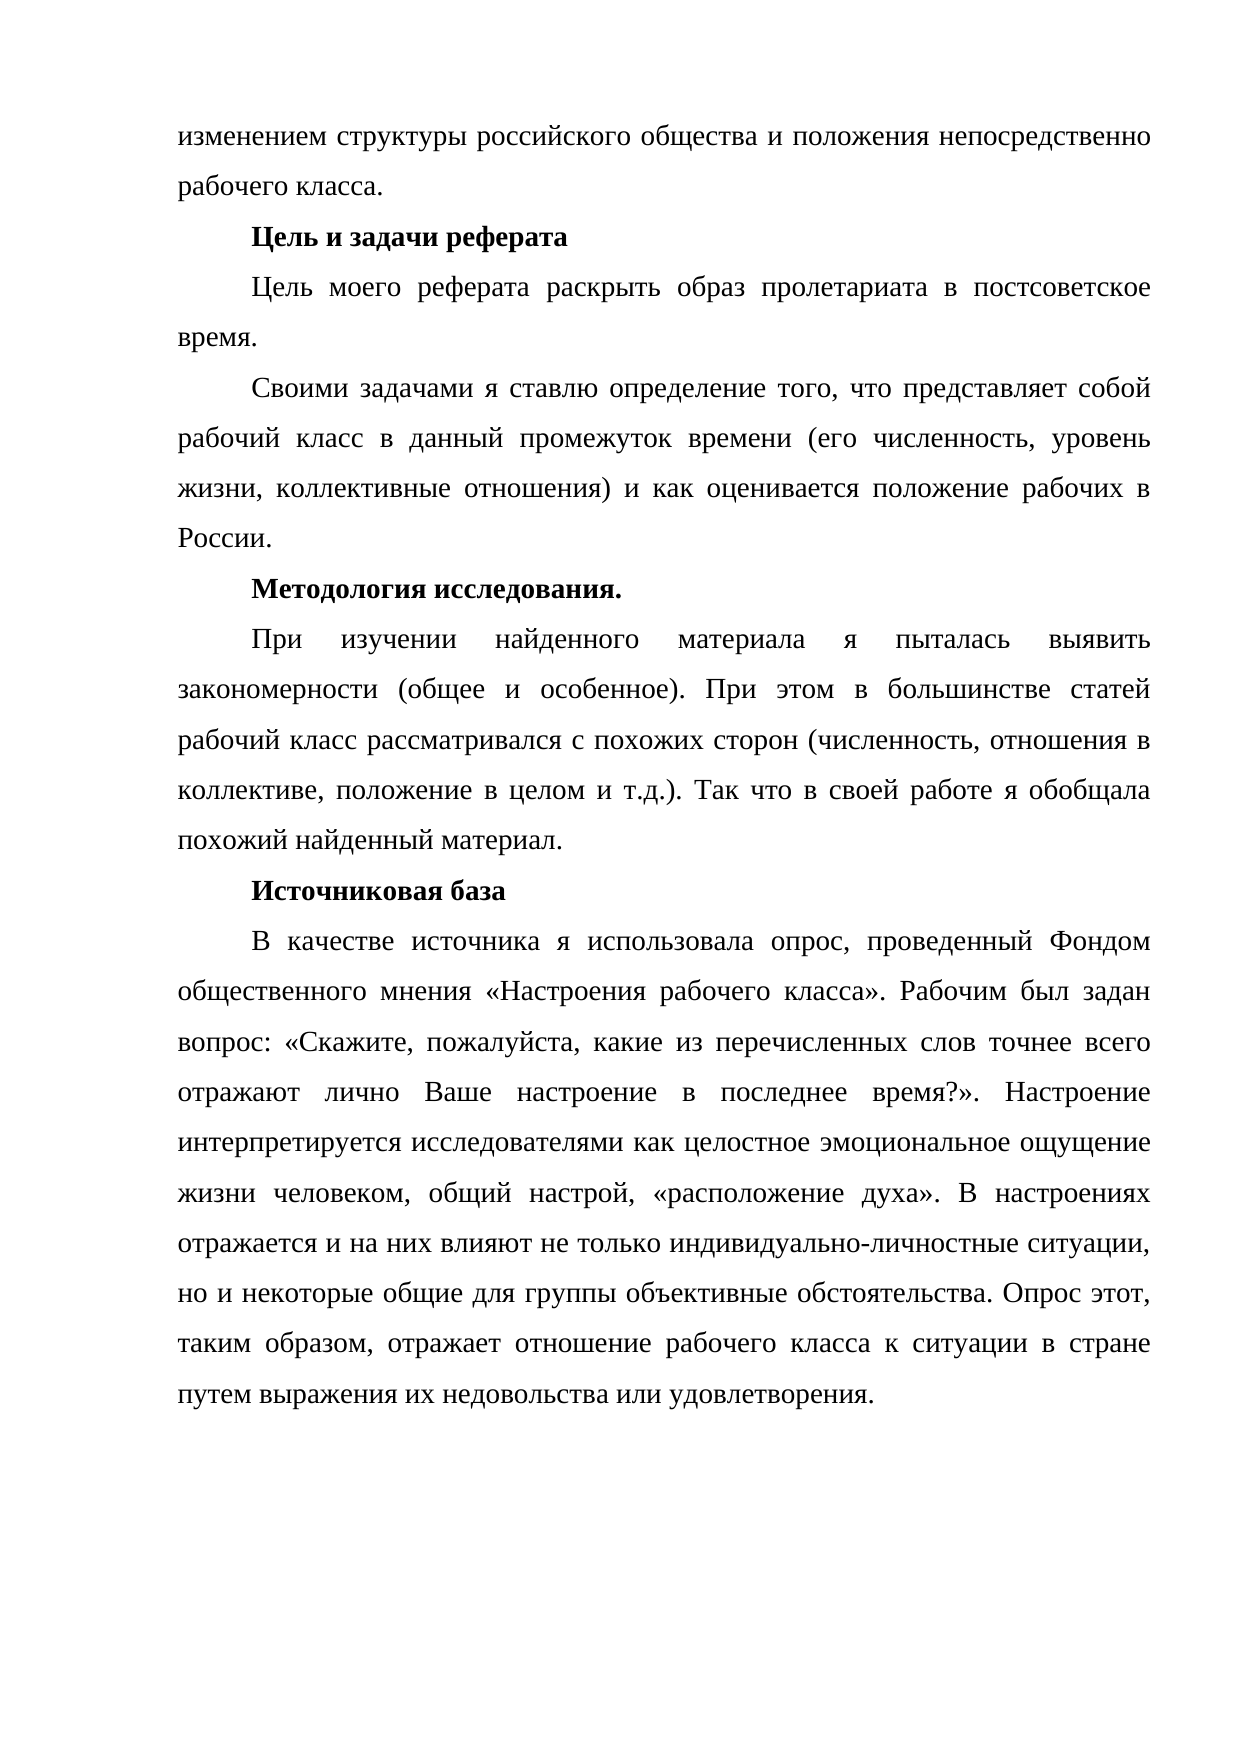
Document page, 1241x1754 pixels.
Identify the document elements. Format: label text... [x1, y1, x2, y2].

text Цель и задачи реферата [177, 219, 1152, 252]
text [177, 118, 1152, 202]
text При изучении найденного материала я пыталась выявить закономерности (общее и особенное). При этом в большинстве статей рабочий класс рассматривался с похожих сторон (численность, отношения в коллективе, положение в целом и т.д.). Так что в своей работе я обобщала похожий найденный материал. [177, 621, 1152, 856]
text Цель моего реферата раскрыть образ пролетариата в постсоветское время. [177, 269, 1152, 353]
text Своими задачами я ставлю определение того, что представляет собой рабочий класс в данный промежуток времени (его численность, уровень жизни, коллективные отношения) и как оценивается положение рабочих в России. [177, 370, 1152, 554]
text Источниковая база [177, 873, 1152, 906]
text В качестве источника я использовала опрос, проведенный Фондом общественного мнения «Настроения рабочего класса». Рабочим был задан вопрос: «Скажите, пожалуйста, какие из перечисленных слов точнее всего отражают лично Ваше настроение в последнее время?». Настроение интерпретируется исследователями как целостное эмоциональное ощущение жизни человеком, общий настрой, «расположение духа». В настроениях отражается и на них влияют не только индивидуально-личностные ситуации, но и некоторые общие для группы объективные обстоятельства. Опрос этот, таким образом, отражает отношение рабочего класса к ситуации в стране путем выражения их недовольства или удовлетворения. [177, 923, 1152, 1409]
text Методология исследования. [177, 571, 1152, 604]
